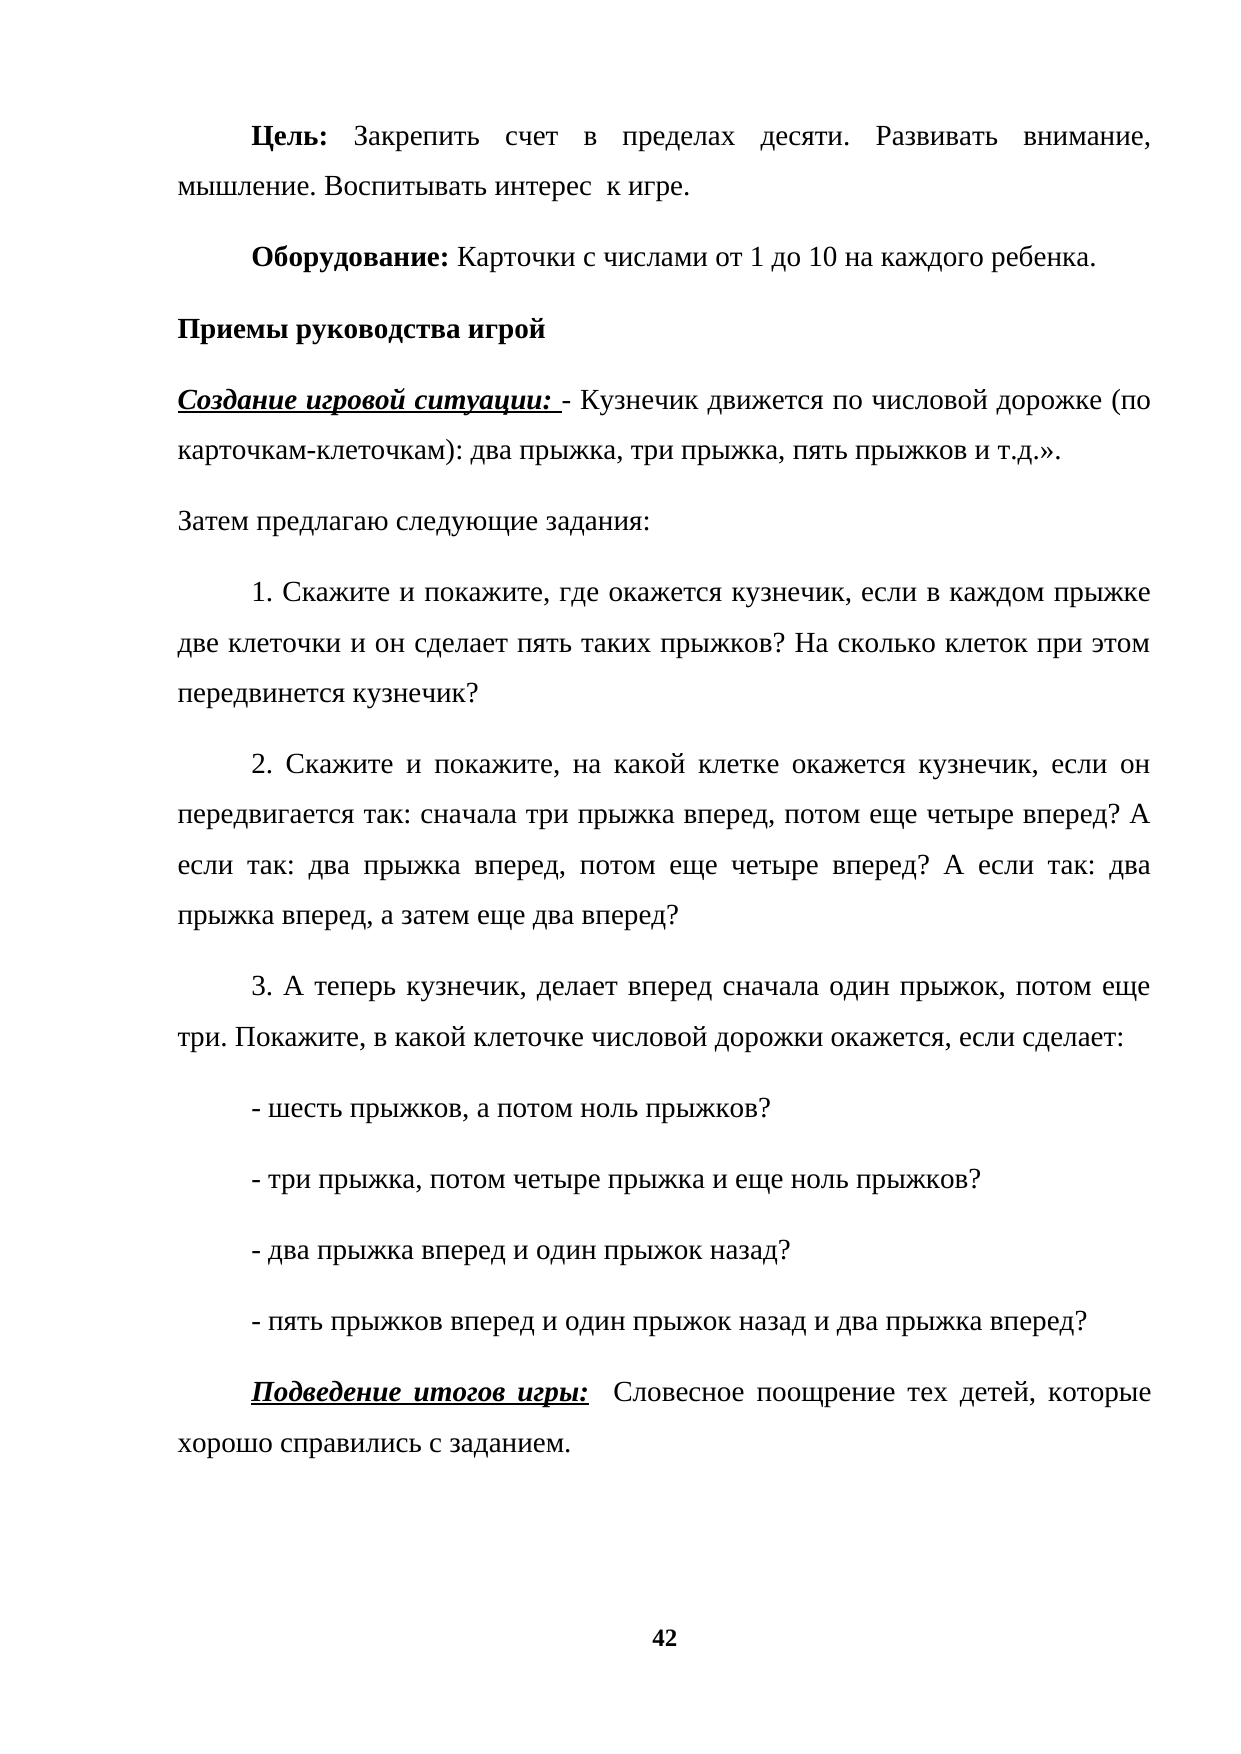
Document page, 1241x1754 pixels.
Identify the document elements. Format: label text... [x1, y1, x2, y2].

text Приемы руководства игрой [177, 311, 1152, 344]
text - шесть прыжков, а потом ноль прыжков? [177, 1090, 1152, 1123]
text 3. А теперь кузнечик, делает вперед сначала один прыжок, потом еще три. Покажите, в какой клеточке числовой дорожки окажется, если сделает: [177, 968, 1152, 1052]
text Затем предлагаю следующие задания: [177, 503, 1152, 537]
text - пять прыжков вперед и один прыжок назад и два прыжка вперед? [177, 1303, 1152, 1337]
text Подведение итогов игры: Словесное поощрение тех детей, которые хорошо справились с заданием. [177, 1374, 1152, 1458]
text 2. Скажите и покажите, на какой клетке окажется кузнечик, если он передвигается так: сначала три прыжка вперед, потом еще четыре вперед? А если так: два прыжка вперед, потом еще четыре вперед? А если так: два прыжка вперед, а затем еще два вперед? [177, 746, 1152, 931]
text - три прыжка, потом четыре прыжка и еще ноль прыжков? [177, 1161, 1152, 1194]
text - два прыжка вперед и один прыжок назад? [177, 1232, 1152, 1266]
text 1. Скажите и покажите, где окажется кузнечик, если в каждом прыжке две клеточки и он сделает пять таких прыжков? На сколько клеток при этом передвинется кузнечик? [177, 574, 1152, 709]
text Цель: Закрепить счет в пределах десяти. Развивать внимание, мышление. Воспитывать интерес к игре. [177, 118, 1152, 202]
text Оборудование: Карточки с числами от 1 до 10 на каждого ребенка. [177, 239, 1152, 273]
text Создание игровой ситуации: - Кузнечик движется по числовой дорожке (по карточкам-клеточкам): два прыжка, три прыжка, пять прыжков и т.д.». [177, 382, 1152, 466]
